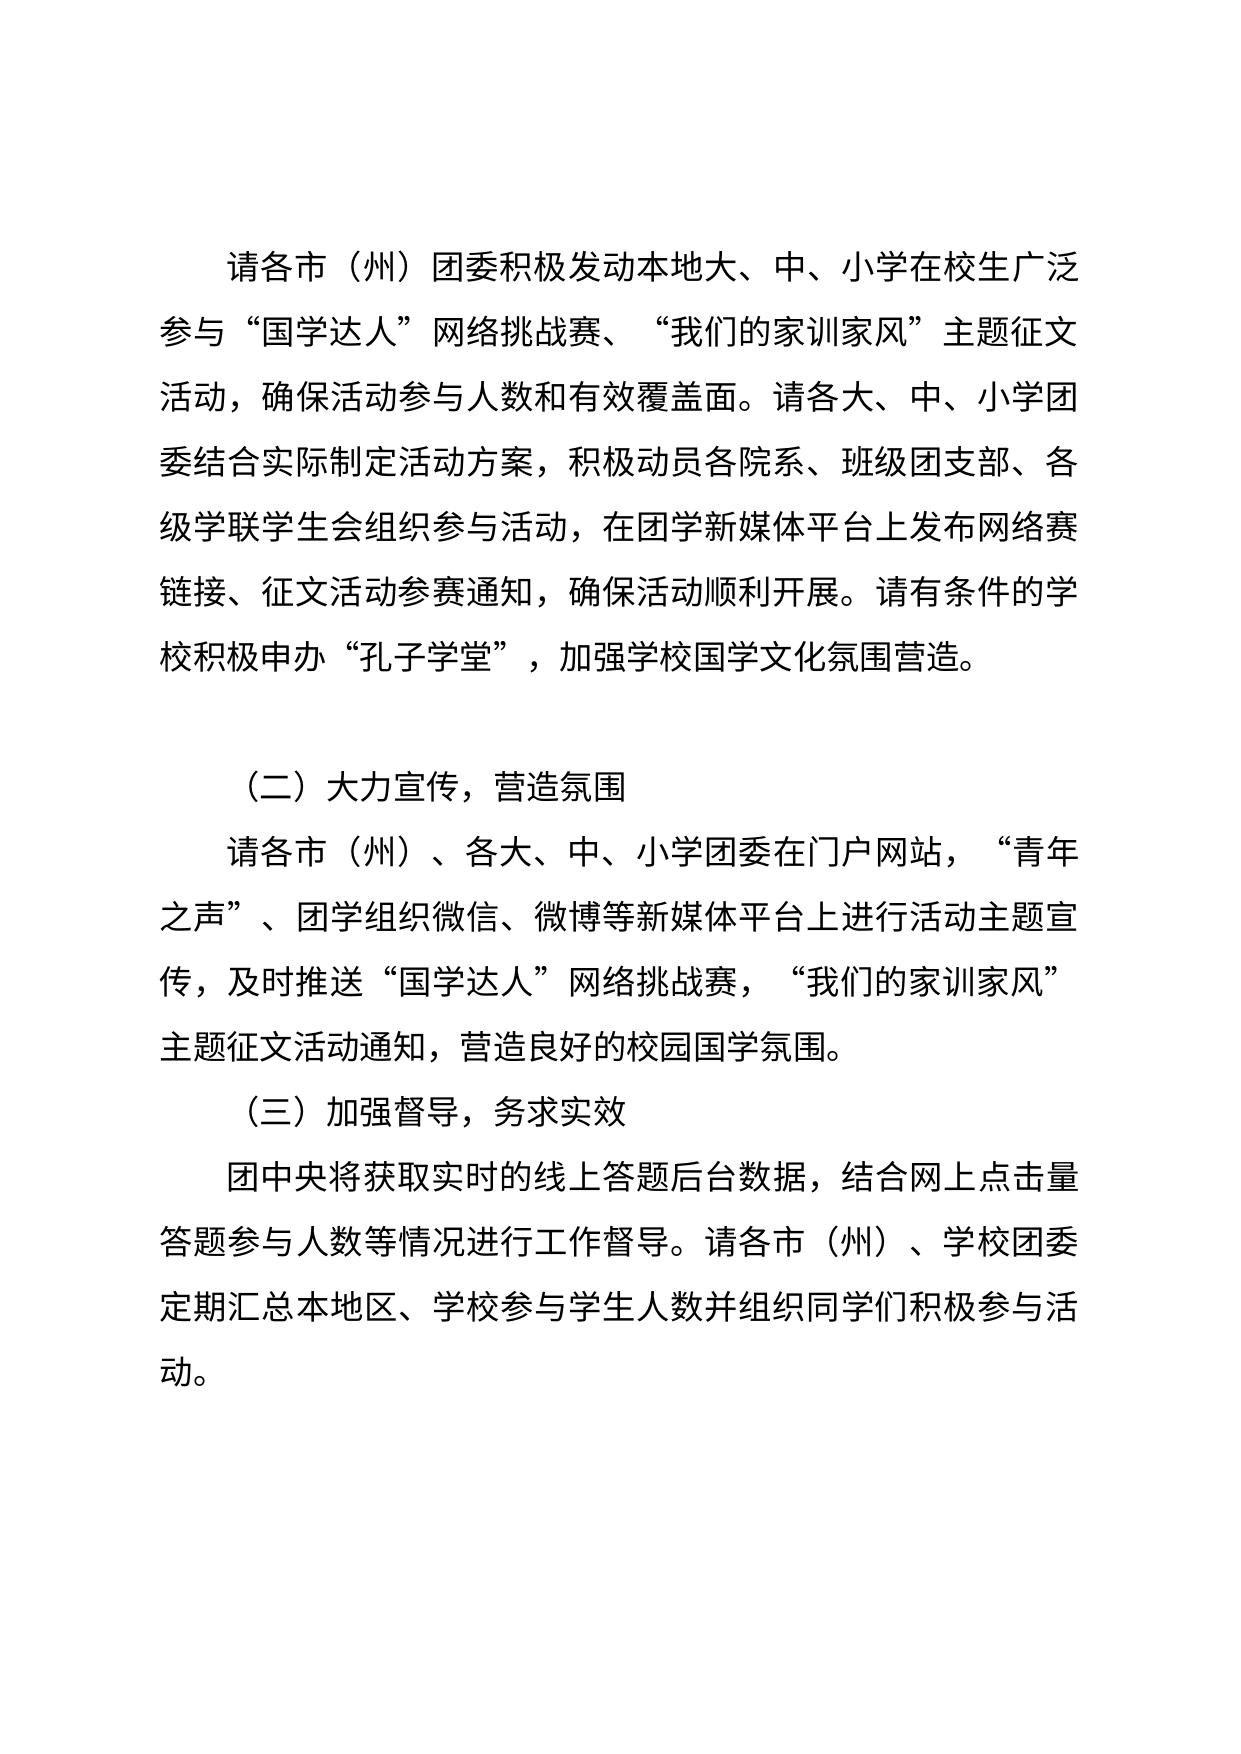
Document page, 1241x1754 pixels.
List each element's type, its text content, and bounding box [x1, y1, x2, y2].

text 请各市（州）、各大、中、小学团委在门户网站，“青年之声”、团学组织微信、微博等新媒体平台上进行活动主题宣传，及时推送“国学达人”网络挑战赛，“我们的家训家风”主题征文活动通知，营造良好的校园国学氛围。 [159, 818, 1081, 1078]
text 请各市（州）团委积极发动本地大、中、小学在校生广泛参与“国学达人”网络挑战赛、“我们的家训家风”主题征文活动，确保活动参与人数和有效覆盖面。请各大、中、小学团委结合实际制定活动方案，积极动员各院系、班级团支部、各级学联学生会组织参与活动，在团学新媒体平台上发布网络赛链接、征文活动参赛通知，确保活动顺利开展。请有条件的学校积极申办“孔子学堂”，加强学校国学文化氛围营造。 [159, 233, 1081, 688]
text （三）加强督导，务求实效 [159, 1078, 1081, 1143]
text 团中央将获取实时的线上答题后台数据，结合网上点击量、答题参与人数等情况进行工作督导。请各市（州）、学校团委定期汇总本地区、学校参与学生人数并组织同学们积极参与活动。 [159, 1143, 1081, 1403]
text （二）大力宣传，营造氛围 [159, 753, 1081, 818]
